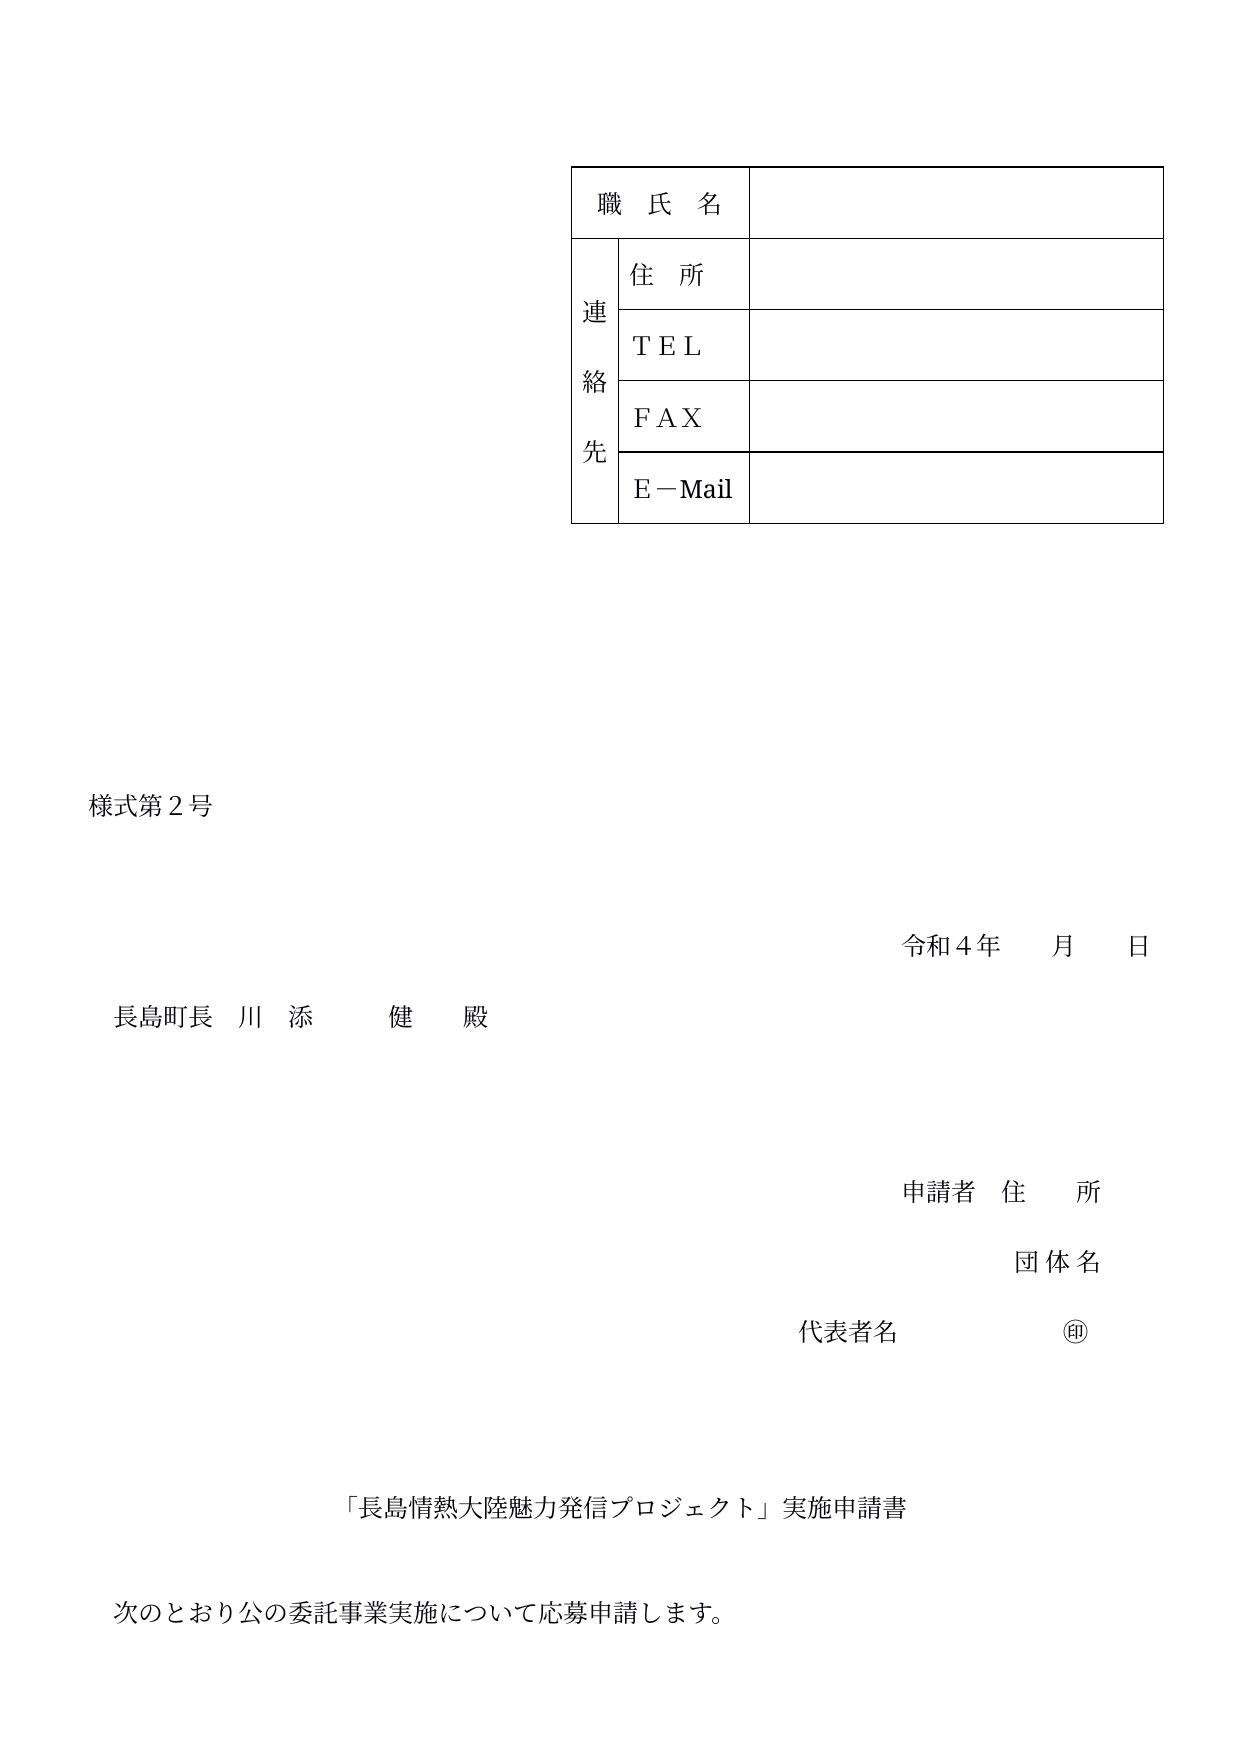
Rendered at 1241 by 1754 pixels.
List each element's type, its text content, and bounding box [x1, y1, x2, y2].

table_cell [750, 310, 1163, 380]
table_cell Ｅ－Mail [619, 453, 749, 523]
text 代表者名 ㊞ [89, 1296, 1089, 1366]
text 様式第２号 [89, 769, 1152, 840]
text 次のとおり公の委託事業実施について応募申請します。 [89, 1577, 1152, 1647]
table_cell 連絡先 [572, 239, 618, 523]
text 団 体 名 [89, 1226, 1102, 1296]
text 長島町長 川 添 健 殿 [89, 980, 1152, 1050]
table_header 職 氏 名 [572, 168, 749, 238]
text 申請者 住 所 [89, 1156, 1102, 1226]
table_cell ＦＡＸ [619, 381, 749, 451]
table_cell [750, 239, 1163, 309]
text 令和４年 月 日 [89, 910, 1152, 980]
text 「長島情熱大陸魅力発信プロジェクト」実施申請書 [89, 1472, 1152, 1542]
table_cell [750, 381, 1163, 451]
table_header [750, 168, 1163, 238]
table_cell [750, 453, 1163, 523]
table_cell ＴＥＬ [619, 310, 749, 380]
table_cell 住 所 [619, 239, 749, 309]
